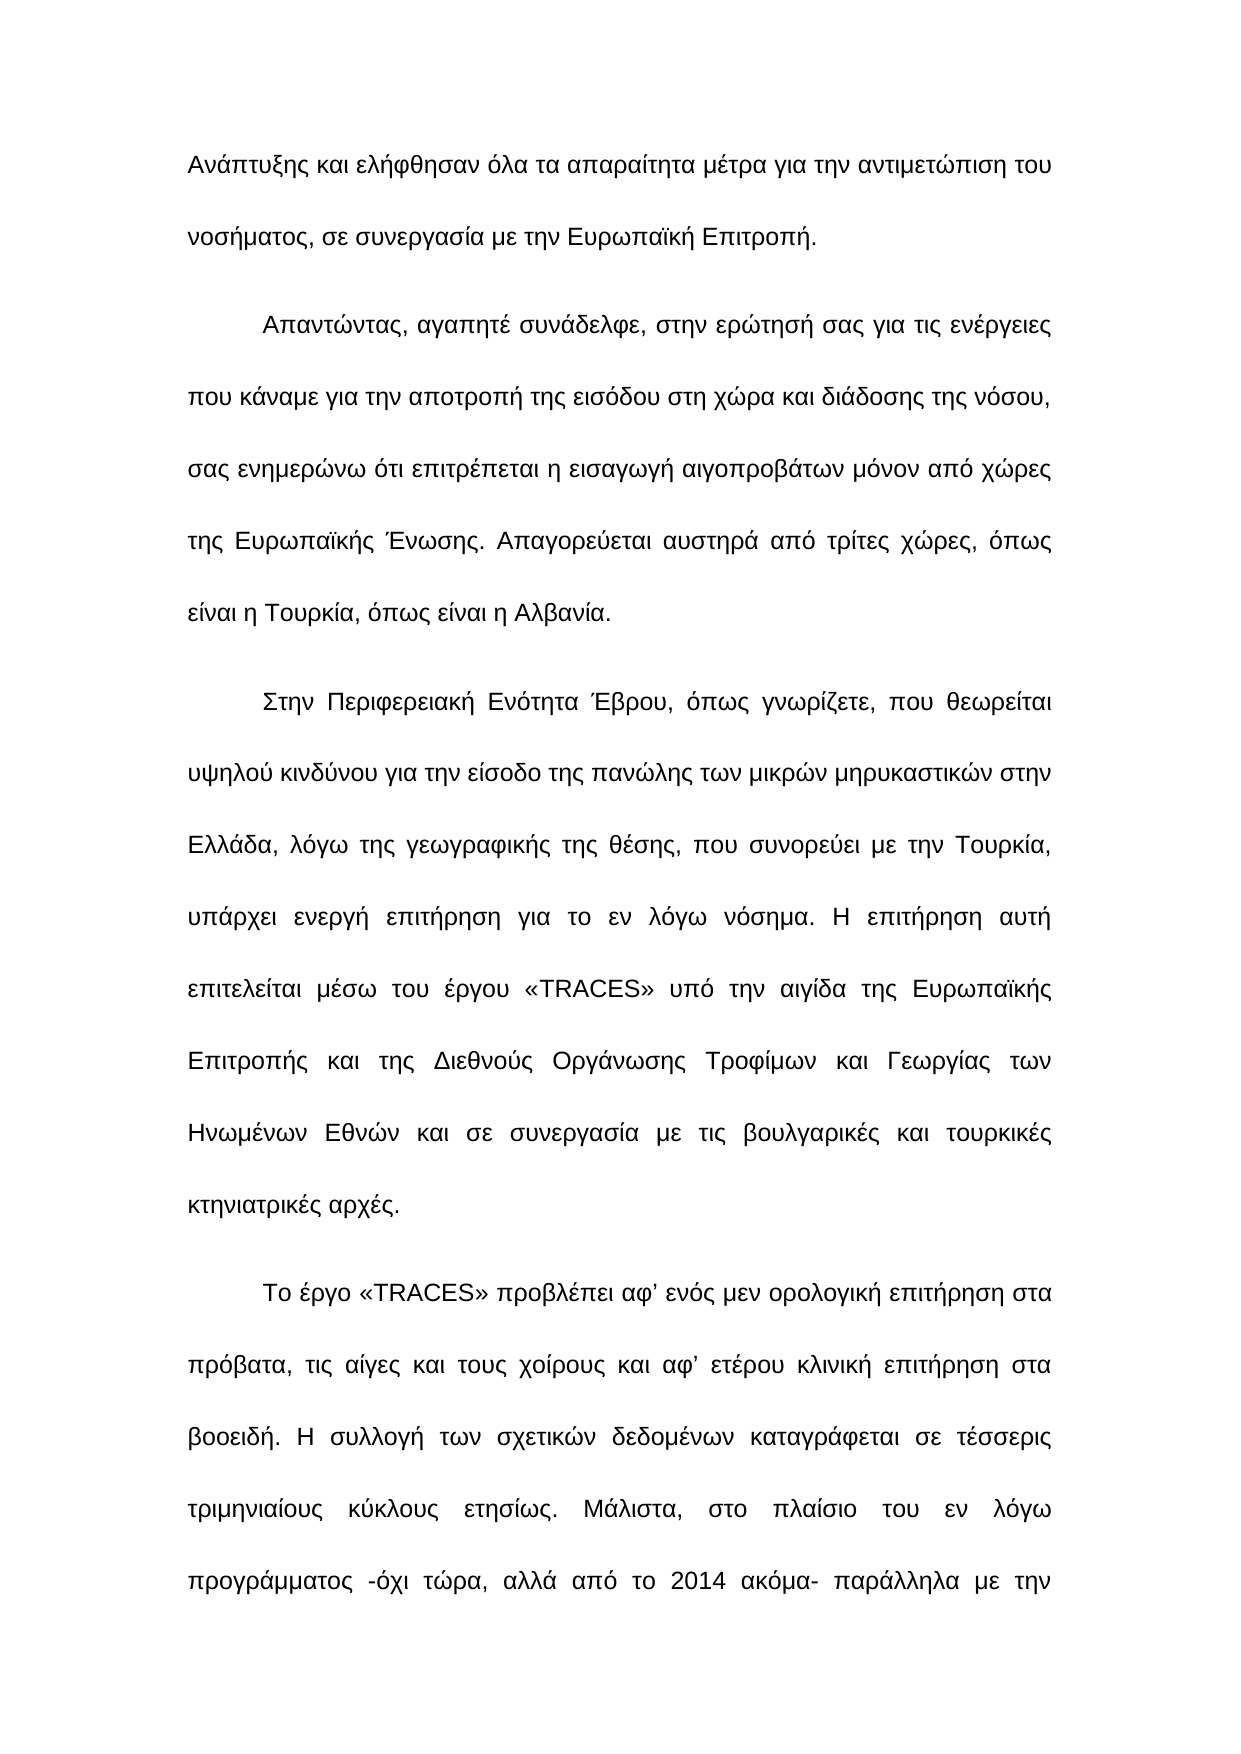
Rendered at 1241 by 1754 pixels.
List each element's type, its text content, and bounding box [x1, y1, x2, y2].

text Στην Περιφερειακή Ενότητα Έβρου, όπως γνωρίζετε, που θεωρείται υψηλού κινδύνου για την είσοδο της πανώλης των μικρών μηρυκαστικών στην Ελλάδα, λόγω της γεωγραφικής της θέσης, που συνορεύει με την Τουρκία, υπάρχει ενεργή επιτήρηση για το εν λόγω νόσημα. Η επιτήρηση αυτή επιτελείται μέσω του έργου «TRACES» υπό την αιγίδα της Ευρωπαϊκής Επιτροπής και της Διεθνούς Οργάνωσης Τροφίμων και Γεωργίας των Ηνωμένων Εθνών και σε συνεργασία με τις βουλγαρικές και τουρκικές κτηνιατρικές αρχές. [187, 686, 1053, 1218]
text Απαντώντας, αγαπητέ συνάδελφε, στην ερώτησή σας για τις ενέργειες που κάναμε για την αποτροπή της εισόδου στη χώρα και διάδοσης της νόσου, σας ενημερώνω ότι επιτρέπεται η εισαγωγή αιγοπροβάτων μόνον από χώρες της Ευρωπαϊκής Ένωσης. Απαγορεύεται αυστηρά από τρίτες χώρες, όπως είναι η Τουρκία, όπως είναι η Αλβανία. [187, 310, 1053, 627]
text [187, 150, 1053, 251]
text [187, 1278, 1053, 1594]
